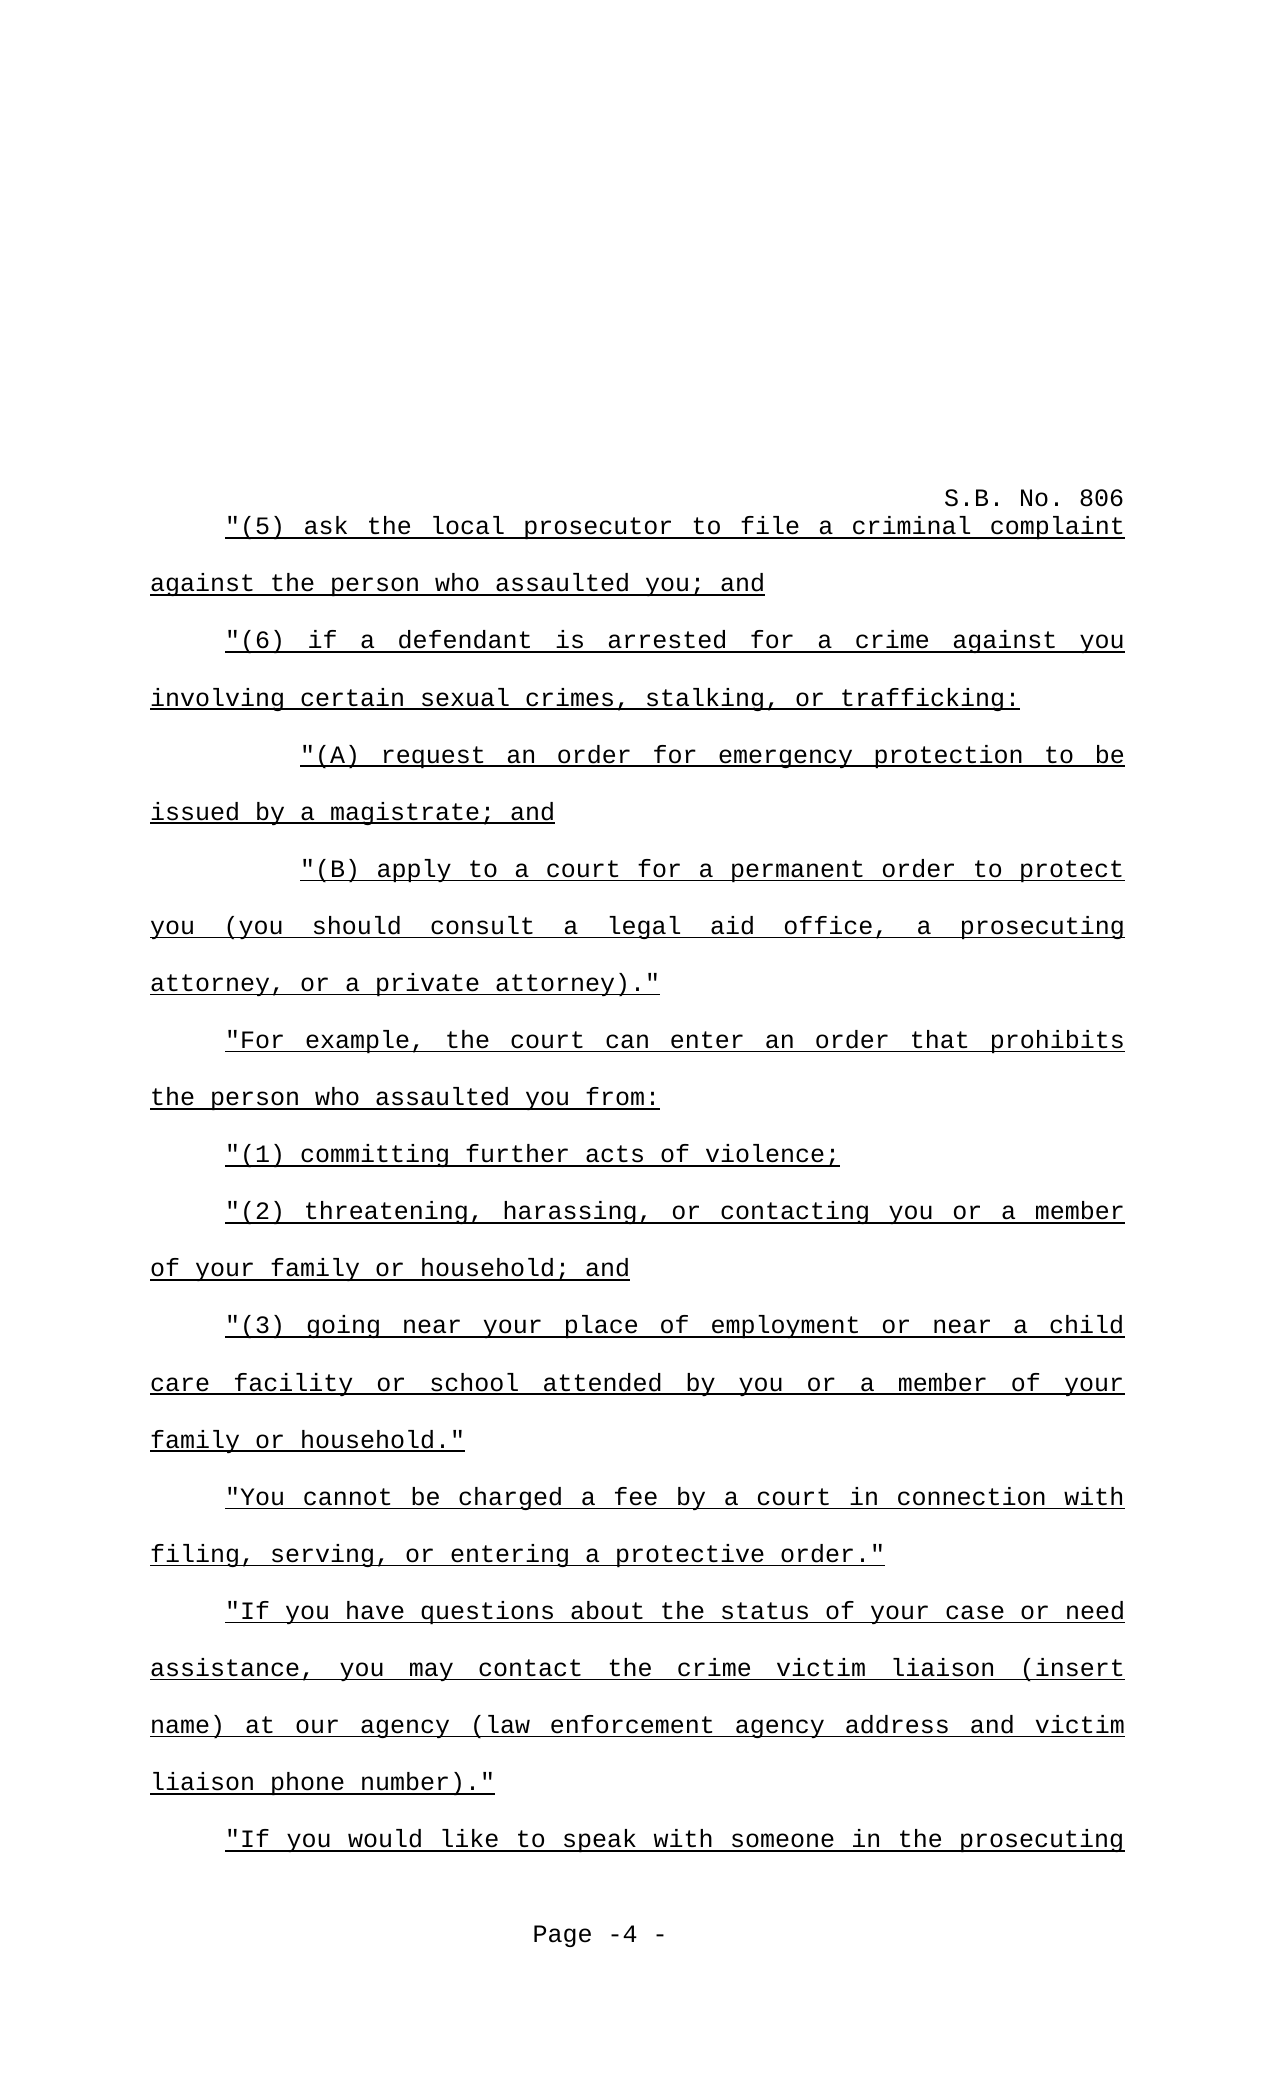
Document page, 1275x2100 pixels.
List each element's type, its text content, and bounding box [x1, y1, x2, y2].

text "(2) threatening, harassing, or contacting you or a member of your family or household; and [150, 1199, 1125, 1284]
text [150, 1827, 1125, 1855]
text "If you have questions about the status of your case or need assistance, you may contact the crime victim liaison (insert name) at our agency (law enforcement agency address and victim liaison phone number)." [150, 1680, 1125, 1736]
text "You cannot be charged a fee by a court in connection with filing, serving, or entering a protective order." [150, 1484, 1125, 1570]
text "If you have questions about the status of your case or need assistance, you may contact the crime victim liaison (insert name) at our agency (law enforcement agency address and victim liaison phone number)." [150, 1737, 1125, 1798]
text "(B) apply to a court for a permanent order to protect you (you should consult a legal aid office, a prosecuting attorney, or a private attorney)." [150, 938, 1125, 999]
text "(B) apply to a court for a permanent order to protect you (you should consult a legal aid office, a prosecuting attorney, or a private attorney)." [150, 856, 1125, 937]
text "(6) if a defendant is arrested for a crime against you involving certain sexual crimes, stalking, or trafficking: [150, 628, 1125, 713]
text "(3) going near your place of employment or near a child care facility or school attended by you or a member of your family or household." [150, 1395, 1125, 1456]
text "(1) committing further acts of violence; [150, 1142, 1125, 1170]
text "(5) ask the local prosecutor to file a criminal complaint against the person who assaulted you; and [150, 514, 1125, 599]
text "If you have questions about the status of your case or need assistance, you may contact the crime victim liaison (insert name) at our agency (law enforcement agency address and victim liaison phone number)." [150, 1598, 1125, 1679]
text "(A) request an order for emergency protection to be issued by a magistrate; and [150, 742, 1125, 828]
text "(3) going near your place of employment or near a child care facility or school attended by you or a member of your family or household." [150, 1313, 1125, 1393]
text "For example, the court can enter an order that prohibits the person who assaulted you from: [150, 1027, 1125, 1113]
